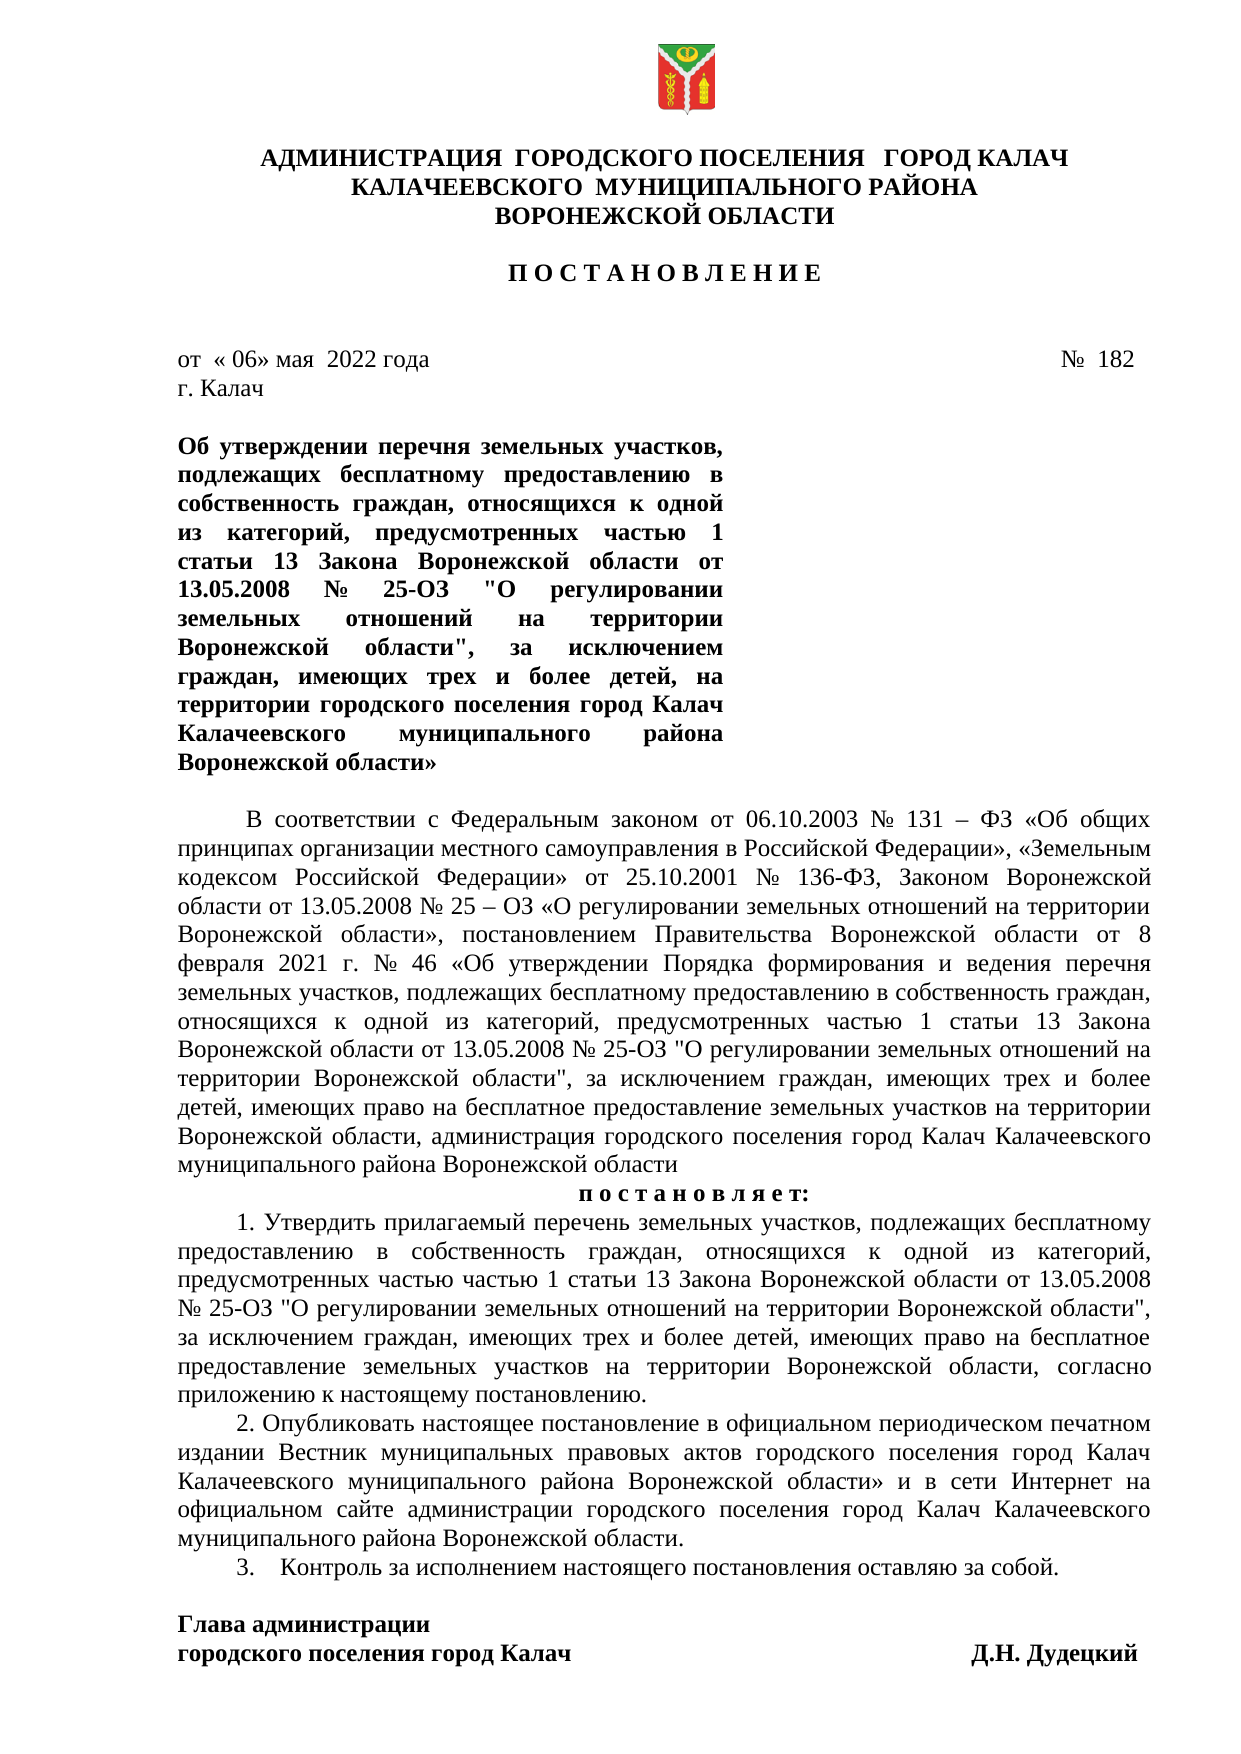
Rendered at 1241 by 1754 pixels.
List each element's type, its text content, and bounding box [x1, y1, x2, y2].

text п о с т а н о в л я е т: [177, 1178, 1152, 1207]
picture [658, 44, 715, 115]
text городского поселения город Калач Д.Н. Дудецкий [177, 1638, 1152, 1667]
text г. Калач [177, 373, 1152, 402]
text 2. Опубликовать настоящее постановление в официальном периодическом печатном издании Вестник муниципальных правовых актов городского поселения город Калач Калачеевского муниципального района Воронежской области» и в сети Интернет на официальном сайте администрации городского поселения город Калач Калачеевского муниципального района Воронежской области. [177, 1408, 1152, 1552]
text от « 06» мая 2022 года № 182 [177, 344, 1152, 373]
text Глава администрации [177, 1609, 1152, 1638]
text ВОРОНЕЖСКОЙ ОБЛАСТИ [177, 201, 1152, 229]
text 3. Контроль за исполнением настоящего постановления оставляю за собой. [177, 1552, 1152, 1581]
text Об утверждении перечня земельных участков, подлежащих бесплатному предоставлению в собственность граждан, относящихся к одной из категорий, предусмотренных частью 1 статьи 13 Закона Воронежской области от 13.05.2008 № 25-ОЗ "О регулировании земельных отношений на территории Воронежской области", за исключением граждан, имеющих трех и более детей, на территории городского поселения город Калач Калачеевского муниципального района Воронежской области» [177, 431, 723, 776]
subtitle П О С Т А Н О В Л Е Н И Е [177, 258, 1152, 287]
text АДМИНИСТРАЦИЯ ГОРОДСКОГО ПОСЕЛЕНИЯ ГОРОД КАЛАЧ [177, 143, 1152, 172]
text 1. Утвердить прилагаемый перечень земельных участков, подлежащих бесплатному предоставлению в собственность граждан, относящихся к одной из категорий, предусмотренных частью частью 1 статьи 13 Закона Воронежской области от 13.05.2008 № 25-ОЗ "О регулировании земельных отношений на территории Воронежской области", за исключением граждан, имеющих трех и более детей, имеющих право на бесплатное предоставление земельных участков на территории Воронежской области, согласно приложению к настоящему постановлению. [177, 1207, 1152, 1408]
text КАЛАЧЕЕВСКОГО МУНИЦИПАЛЬНОГО РАЙОНА [177, 172, 1152, 201]
text В соответствии с Федеральным законом от 06.10.2003 № 131 – ФЗ «Об общих принципах организации местного самоуправления в Российской Федерации», «Земельным кодексом Российской Федерации» от 25.10.2001 № 136-ФЗ, Законом Воронежской области от 13.05.2008 № 25 – ОЗ «О регулировании земельных отношений на территории Воронежской области», постановлением Правительства Воронежской области от 8 февраля 2021 г. № 46 «Об утверждении Порядка формирования и ведения перечня земельных участков, подлежащих бесплатному предоставлению в собственность граждан, относящихся к одной из категорий, предусмотренных частью 1 статьи 13 Закона Воронежской области от 13.05.2008 № 25-ОЗ "О регулировании земельных отношений на территории Воронежской области", за исключением граждан, имеющих трех и более детей, имеющих право на бесплатное предоставление земельных участков на территории Воронежской области, администрация городского поселения город Калач Калачеевского муниципального района Воронежской области [177, 804, 1152, 1178]
